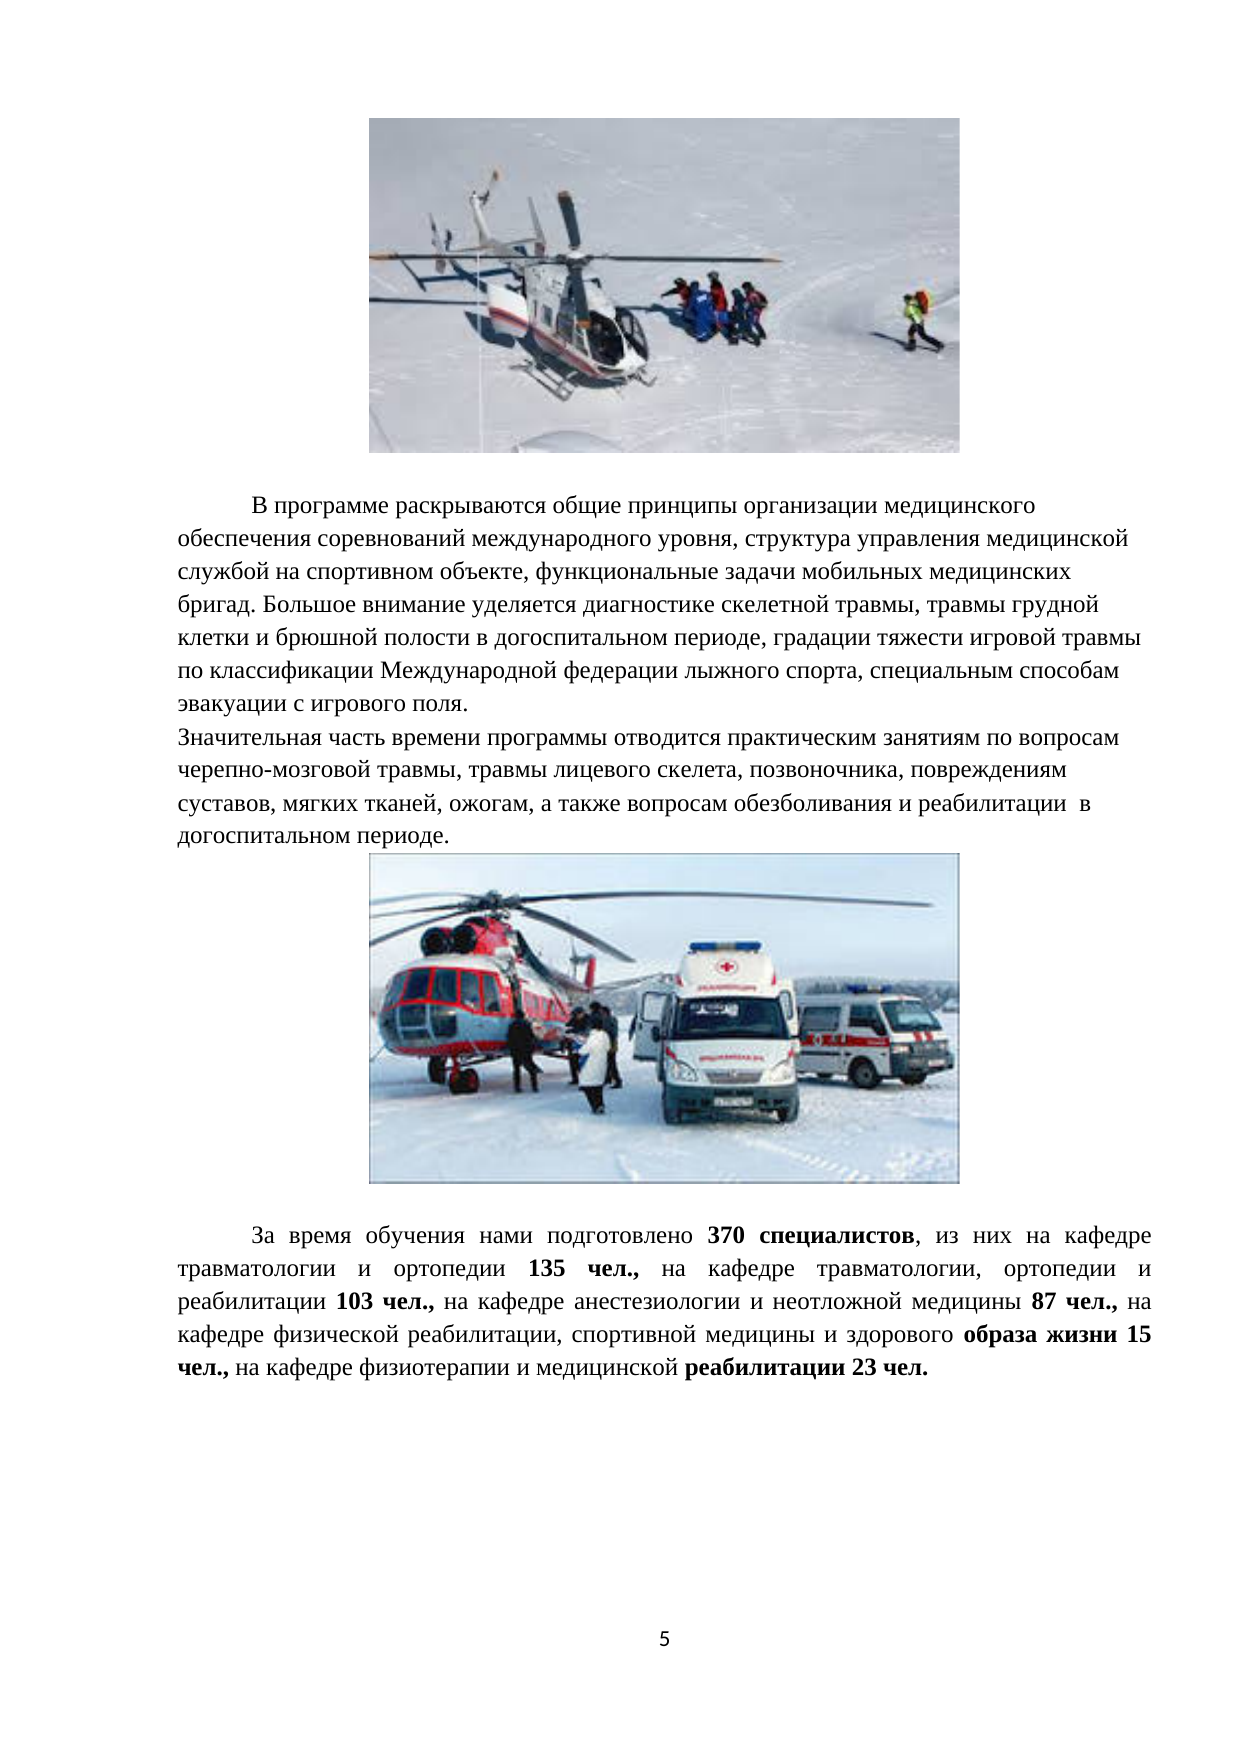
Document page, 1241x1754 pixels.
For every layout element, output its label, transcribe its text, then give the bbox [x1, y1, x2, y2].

list Значительная часть времени программы отводится практическим занятиям по вопросам черепно-мозговой травмы, травмы лицевого скелета, позвоночника, повреждениям суставов, мягких тканей, ожогам, а также вопросам обезболивания и реабилитации в догоспитальном периоде. [177, 722, 1152, 849]
picture [369, 118, 960, 453]
list В программе раскрываются общие принципы организации медицинского обеспечения соревнований международного уровня, структура управления медицинской службой на спортивном объекте, функциональные задачи мобильных медицинских бригад. Большое внимание уделяется диагностике скелетной травмы, травмы грудной клетки и брюшной полости в догоспитальном периоде, градации тяжести игровой травмы по классификации Международной федерации лыжного спорта, специальным способам эвакуации с игрового поля. [177, 490, 1152, 717]
picture [369, 853, 960, 1184]
text За время обучения нами подготовлено 370 специалистов, из них на кафедре травматологии и ортопедии 135 чел., на кафедре травматологии, ортопедии и реабилитации 103 чел., на кафедре анестезиологии и неотложной медицины 87 чел., на кафедре физической реабилитации, спортивной медицины и здорового образа жизни 15 чел., на кафедре физиотерапии и медицинской реабилитации 23 чел. [177, 1220, 1152, 1381]
